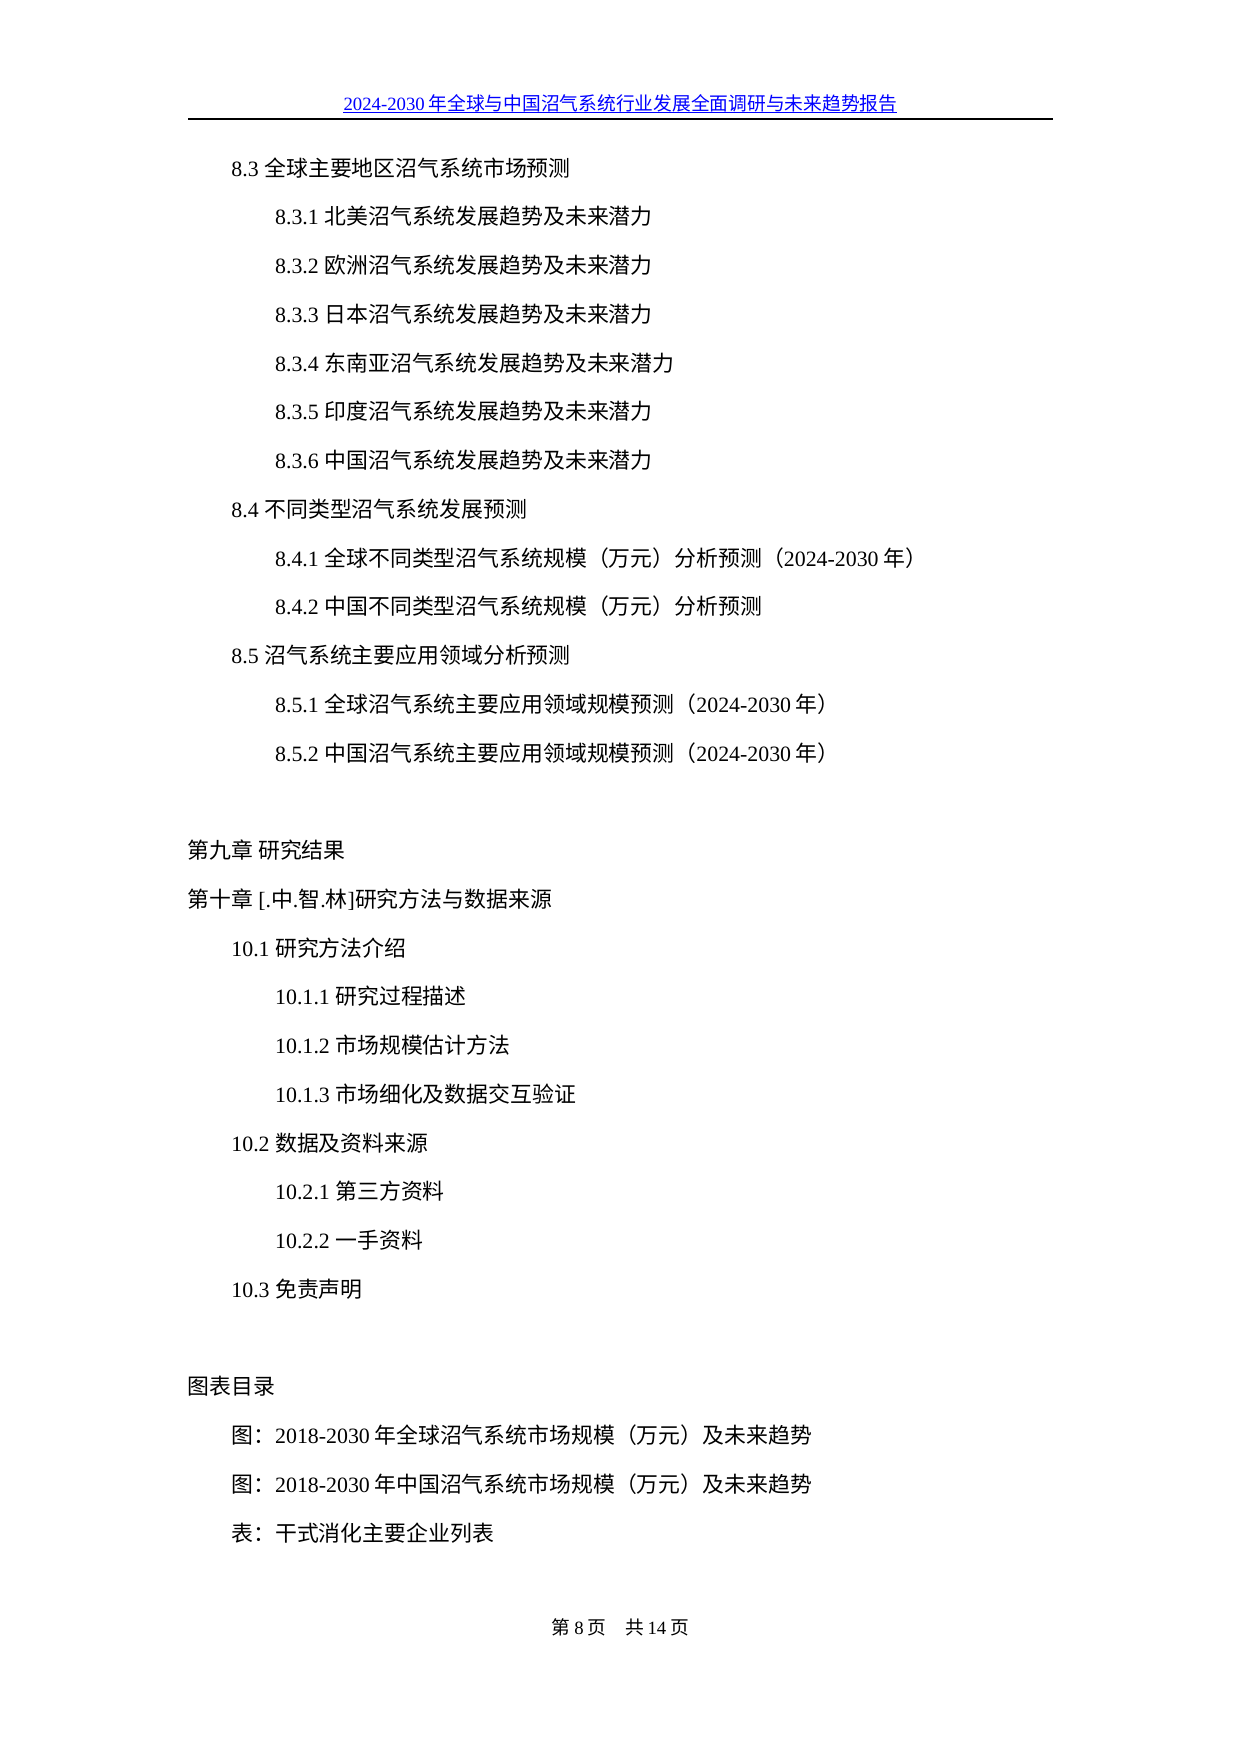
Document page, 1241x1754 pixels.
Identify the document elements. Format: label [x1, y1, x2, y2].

text [187, 150, 1053, 1548]
